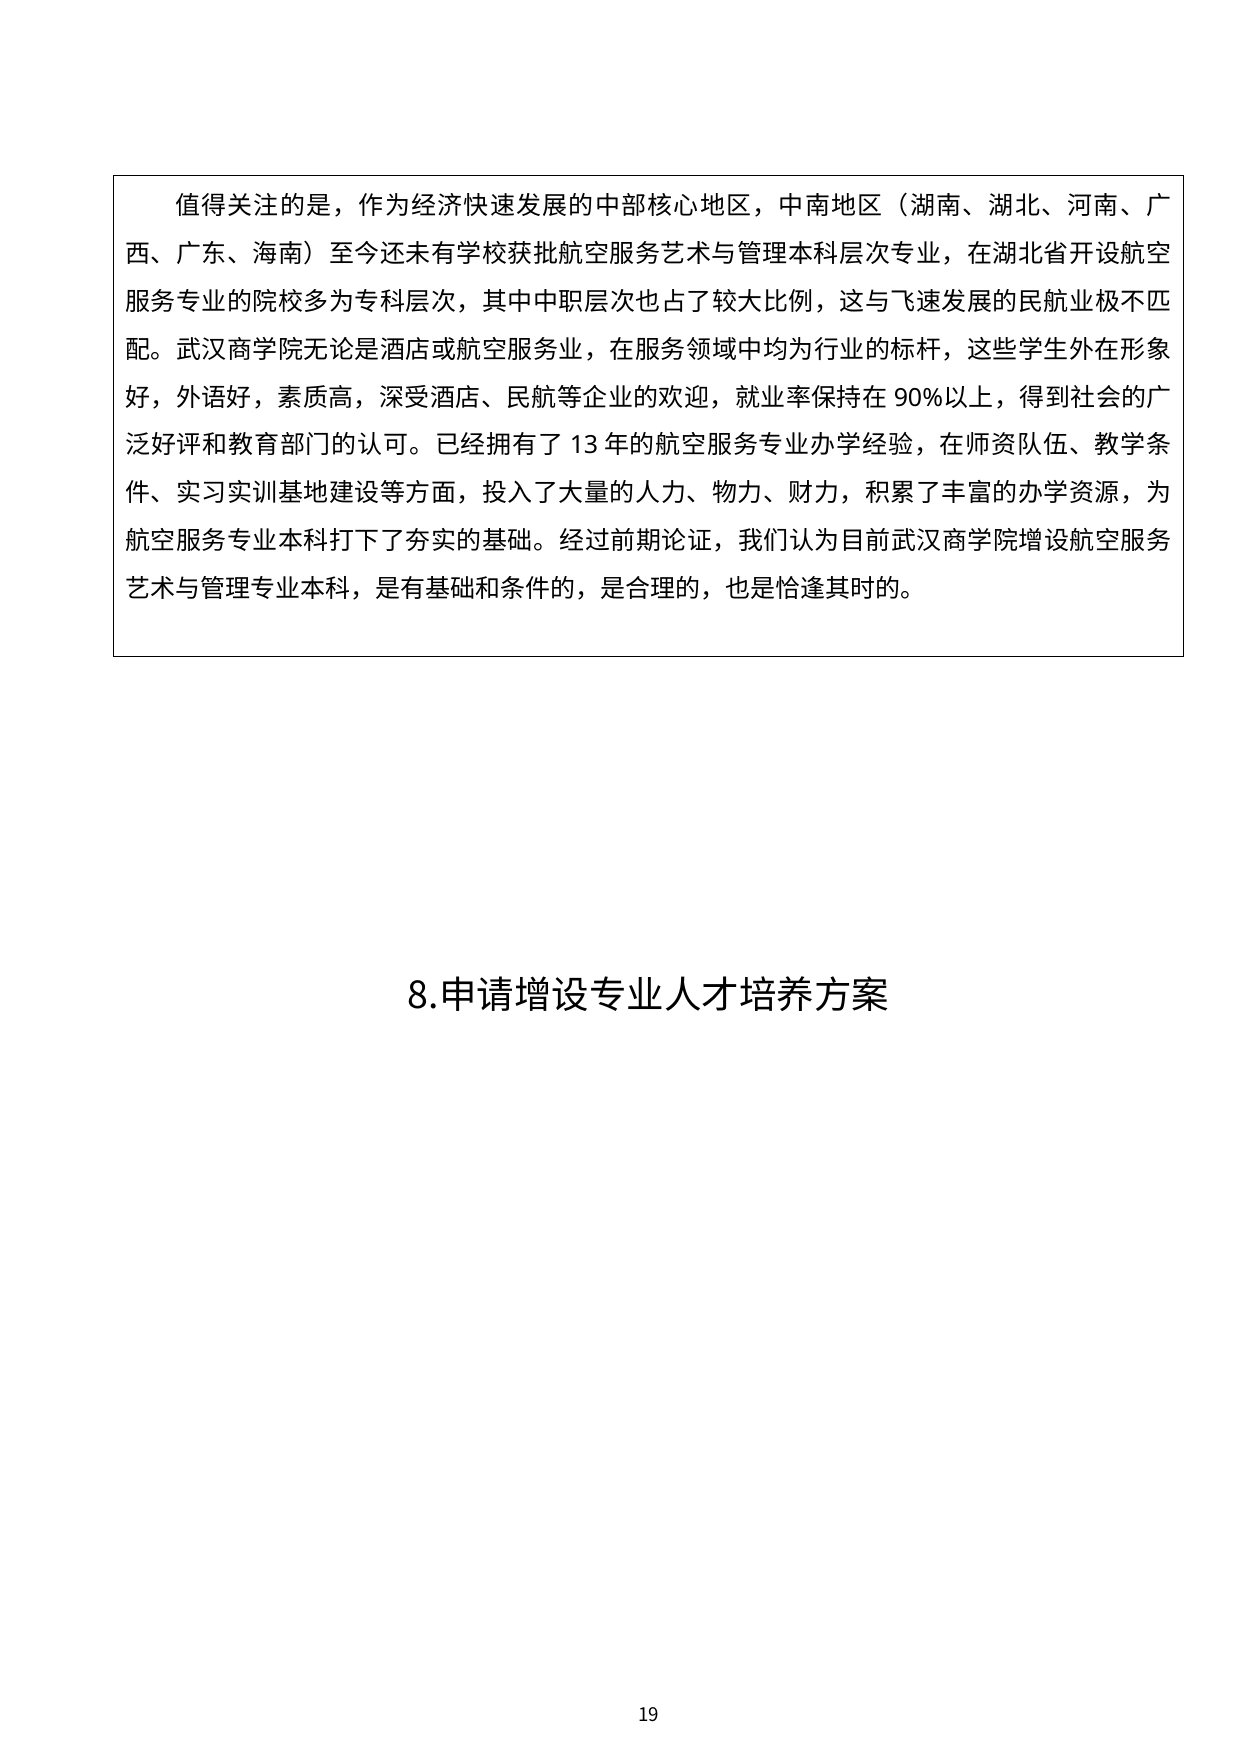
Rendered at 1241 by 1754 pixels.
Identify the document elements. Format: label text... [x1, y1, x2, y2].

text 8.申请增设专业人才培养方案 [125, 965, 1171, 1019]
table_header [114, 176, 1183, 656]
